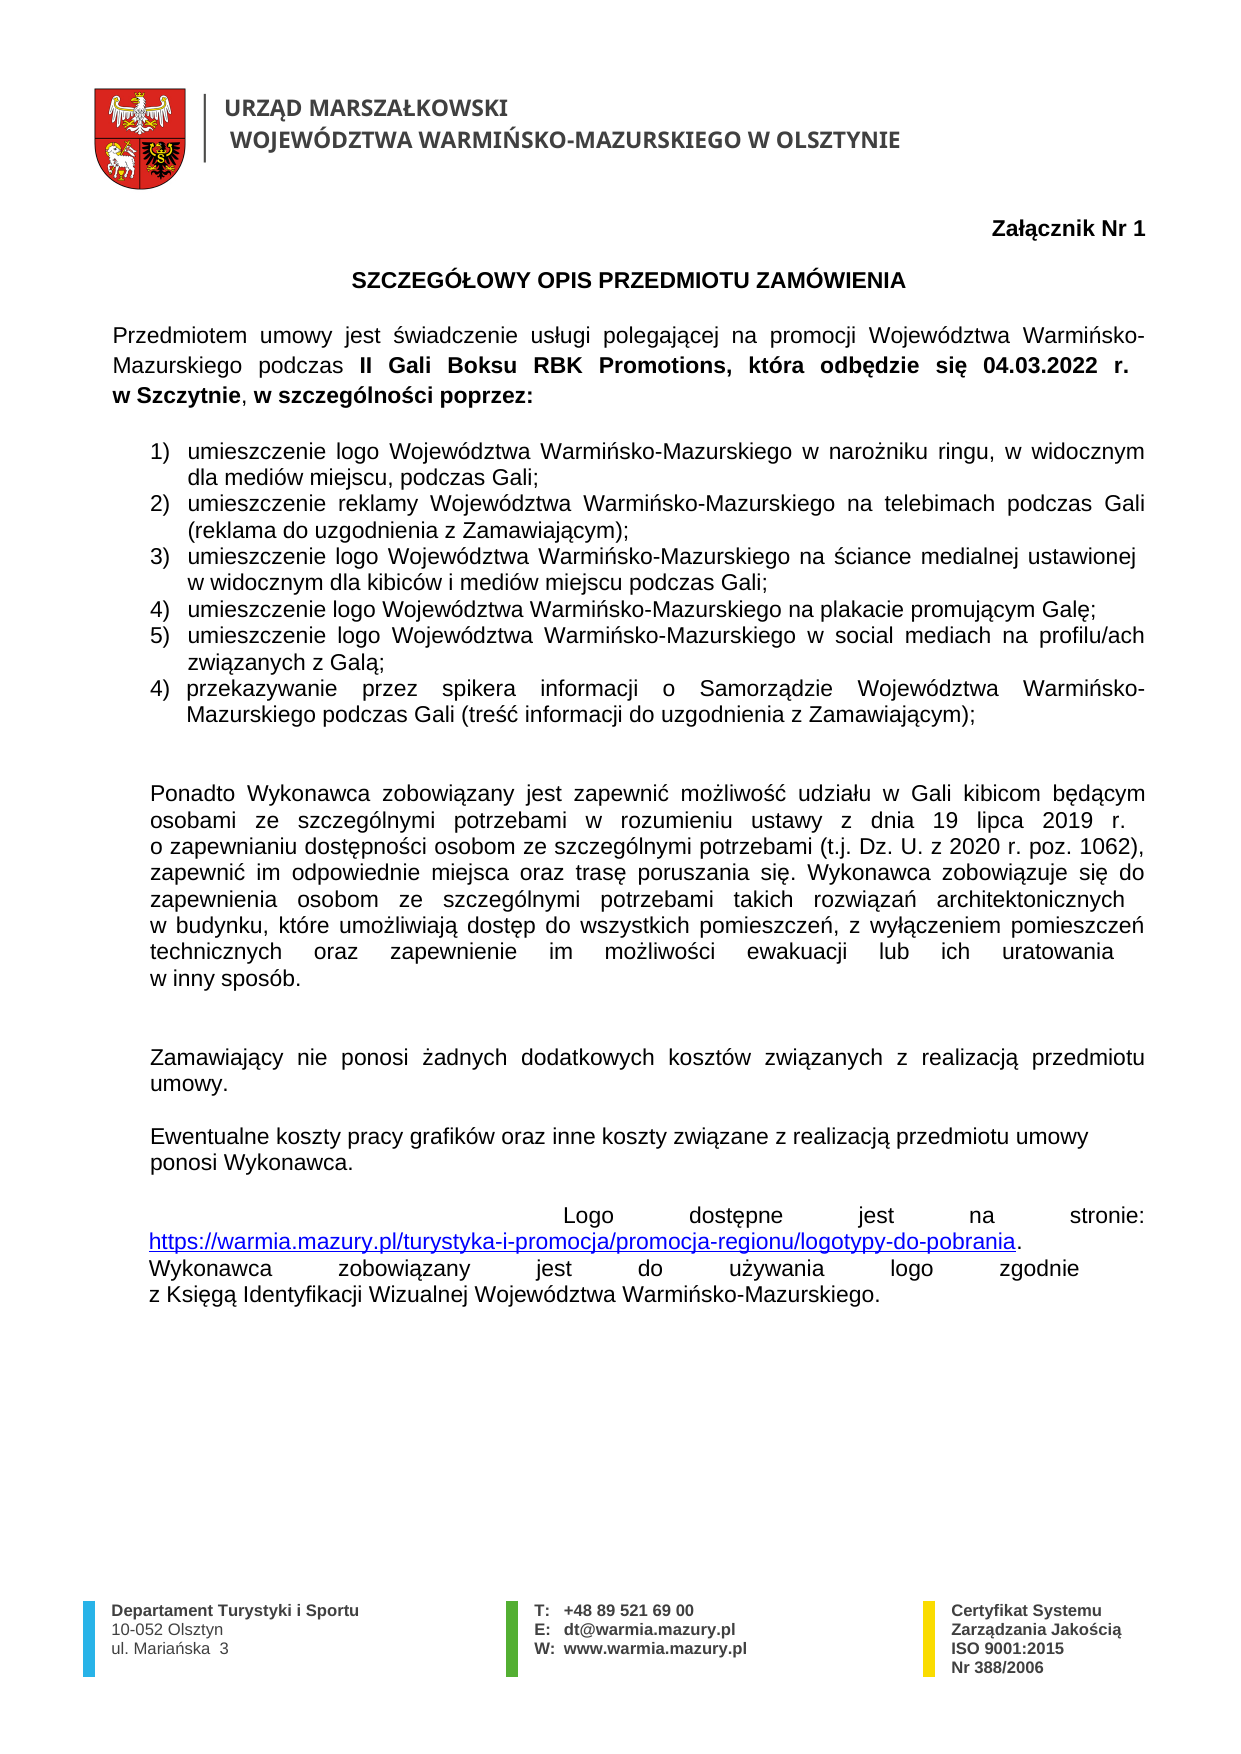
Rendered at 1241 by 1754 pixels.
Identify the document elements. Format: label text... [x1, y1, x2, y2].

text SZCZEGÓŁOWY OPIS PRZEDMIOTU ZAMÓWIENIA [112, 267, 1146, 293]
list umieszczenie reklamy Województwa Warmińsko-Mazurskiego na telebimach podczas Gali (reklama do uzgodnienia z Zamawiającym); [150, 490, 1146, 543]
list umieszczenie logo Województwa Warmińsko-Mazurskiego na ściance medialnej ustawionej w widocznym dla kibiców i mediów miejscu podczas Gali; [150, 543, 1146, 596]
list umieszczenie logo Województwa Warmińsko-Mazurskiego w narożniku ringu, w widocznym dla mediów miejscu, podczas Gali; [150, 438, 1146, 490]
text Załącznik Nr 1 [112, 215, 1146, 242]
text Ponadto Wykonawca zobowiązany jest zapewnić możliwość udziału w Gali kibicom będącym osobami ze szczególnymi potrzebami w rozumieniu ustawy z dnia 19 lipca 2019 r. o zapewnianiu dostępności osobom ze szczególnymi potrzebami (t.j. Dz. U. z 2020 r. poz. 1062), zapewnić im odpowiednie miejsca oraz trasę poruszania się. Wykonawca zobowiązuje się do zapewnienia osobom ze szczególnymi potrzebami takich rozwiązań architektonicznych w budynku, które umożliwiają dostęp do wszystkich pomieszczeń, z wyłączeniem pomieszczeń technicznych oraz zapewnienie im możliwości ewakuacji lub ich uratowania w inny sposób. [150, 780, 1146, 991]
picture [0, 0, 224, 207]
text Zamawiający nie ponosi żadnych dodatkowych kosztów związanych z realizacją przedmiotu umowy. [150, 1044, 1146, 1096]
list umieszczenie logo Województwa Warmińsko-Mazurskiego w social mediach na profilu/ach związanych z Galą; [150, 622, 1146, 675]
text Logo dostępne jest na stronie: https://warmia.mazury.pl/turystyka-i-promocja/promocja-regionu/logotypy-do-pobrania. Wykonawca zobowiązany jest do używania logo zgodnie z Księgą Identyfikacji Wizualnej Województwa Warmińsko-Mazurskiego. [112, 1202, 1146, 1307]
text ponosi Wykonawca. [150, 1149, 1146, 1176]
list umieszczenie logo Województwa Warmińsko-Mazurskiego na plakacie promującym Galę; [150, 596, 1146, 622]
text Przedmiotem umowy jest świadczenie usługi polegającej na promocji Województwa Warmińsko-Mazurskiego podczas II Gali Boksu RBK Promotions, która odbędzie się 04.03.2022 r. w Szczytnie, w szczególności poprzez: [112, 322, 1146, 409]
text 4) przekazywanie przez spikera informacji o Samorządzie Województwa Warmińsko-Mazurskiego podczas Gali (treść informacji do uzgodnienia z Zamawiającym); [150, 675, 1146, 727]
text Ewentualne koszty pracy grafików oraz inne koszty związane z realizacją przedmiotu umowy [150, 1123, 1146, 1149]
